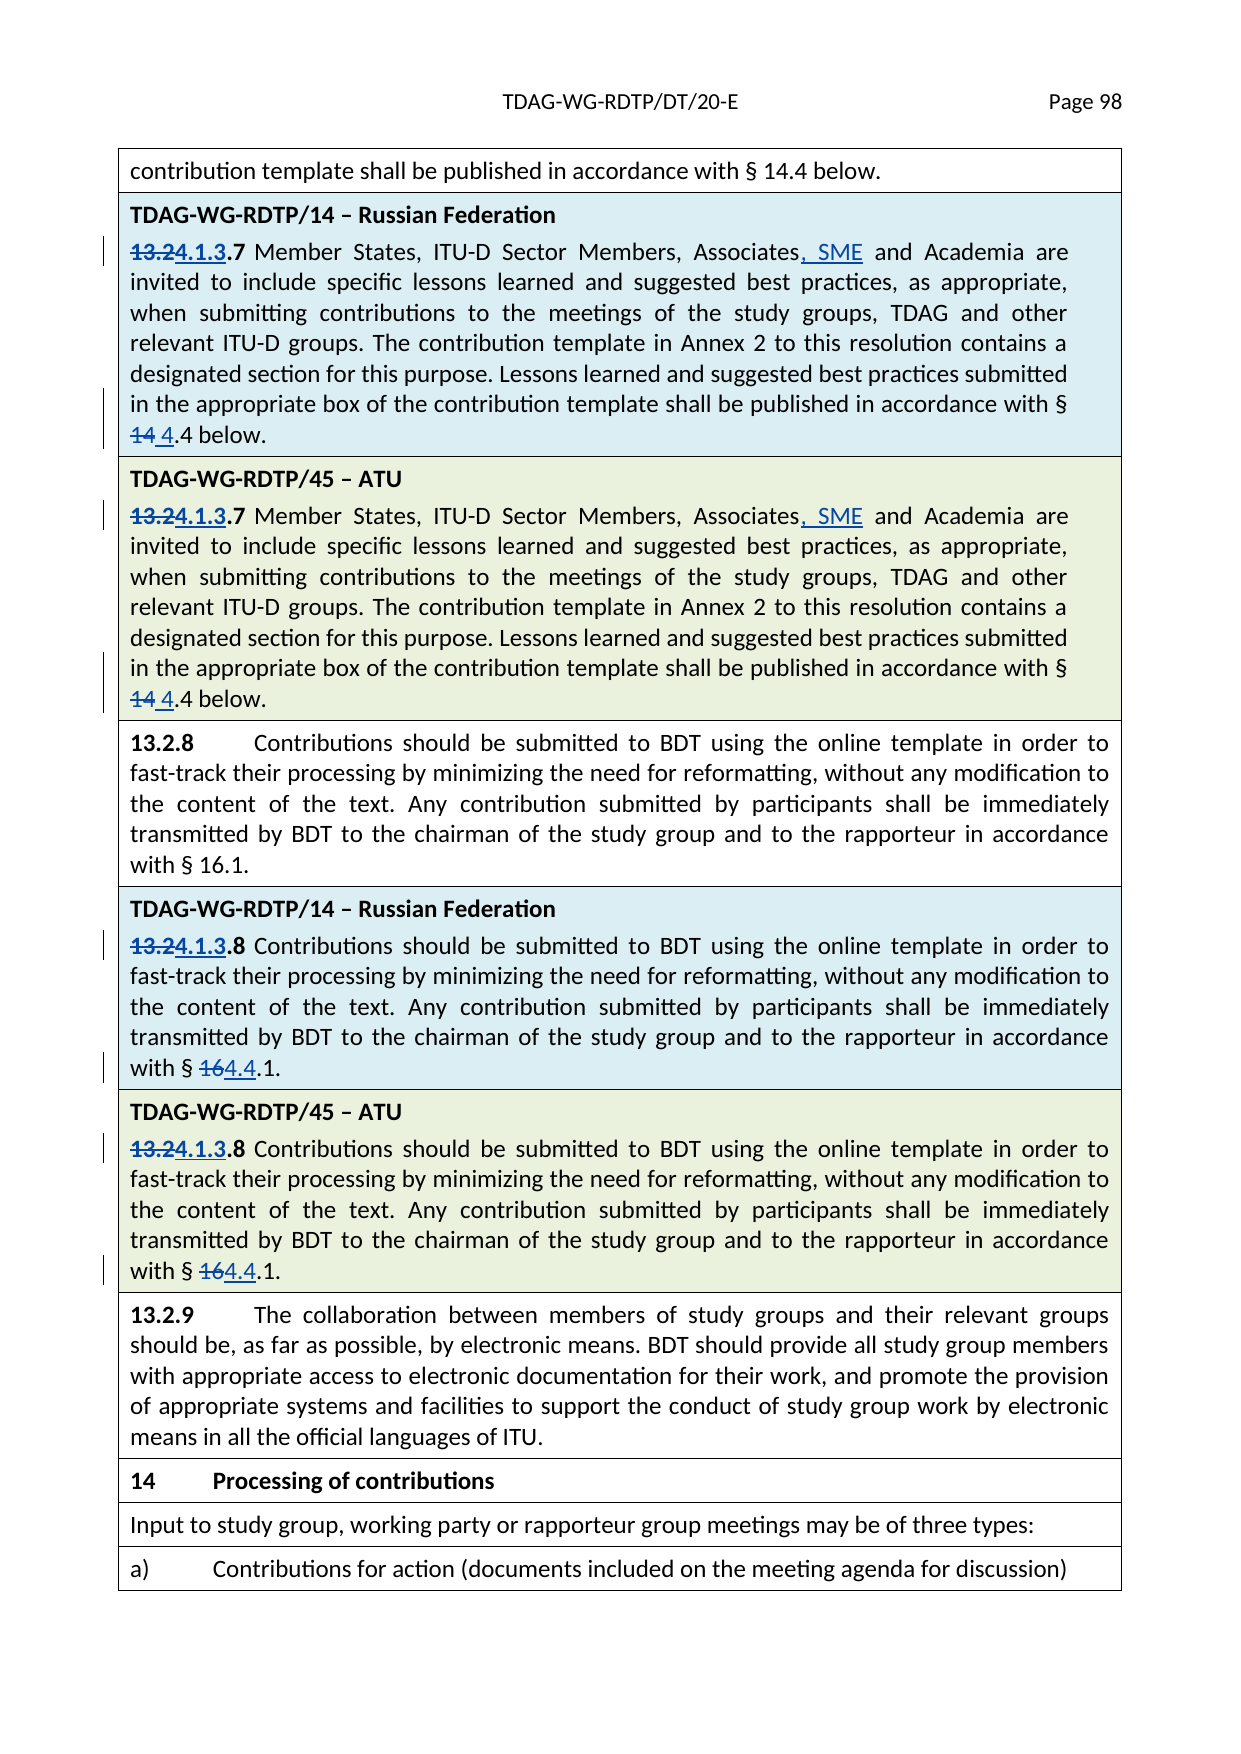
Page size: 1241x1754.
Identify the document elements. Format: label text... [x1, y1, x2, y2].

table_cell 14 Processing of contributions [119, 1459, 1121, 1502]
table_cell 13.2.8 Contributions should be submitted to BDT using the online template in order to fast-track their processing by minimizing the need for reformatting, without any modification to the content of the text. Any contribution submitted by participants shall be immediately transmitted by BDT to the chairman of the study group and to the rapporteur in accordance with § ‎16.1. [119, 721, 1121, 886]
table_cell Input to study group, working party or rapporteur group meetings may be of three types: [119, 1503, 1121, 1546]
table_cell TDAG-WG-RDTP/14 – Russian Federation .8 Contributions should be submitted to BDT using the online template in order to fast-track their processing by minimizing the need for reformatting, without any modification to the content of the text. Any contribution submitted by participants shall be immediately transmitted by BDT to the chairman of the study group and to the rapporteur in accordance with § ‎.1. [119, 887, 1121, 1089]
table_cell a) Contributions for action (documents included on the meeting agenda for discussion) [119, 1547, 1121, 1590]
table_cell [119, 149, 1121, 192]
table_cell TDAG-WG-RDTP/45 – ATU .8 Contributions should be submitted to BDT using the online template in order to fast-track their processing by minimizing the need for reformatting, without any modification to the content of the text. Any contribution submitted by participants shall be immediately transmitted by BDT to the chairman of the study group and to the rapporteur in accordance with § ‎.1. [119, 1090, 1121, 1292]
table_cell TDAG-WG-RDTP/45 – ATU .7 Member States, ITU-D Sector Members, Associates and Academia are invited to include specific lessons learned and suggested best practices, as appropriate, when submitting contributions to the meetings of the study groups, TDAG and other relevant ITU-D groups. The contribution template in Annex 2 to this resolution contains a designated section for this purpose. Lessons learned and suggested best practices submitted in the appropriate box of the contribution template shall be published in accordance with §.4 below. [119, 457, 1121, 720]
table_cell TDAG-WG-RDTP/14 – Russian Federation .7 Member States, ITU-D Sector Members, Associates and Academia are invited to include specific lessons learned and suggested best practices, as appropriate, when submitting contributions to the meetings of the study groups, TDAG and other relevant ITU-D groups. The contribution template in Annex 2 to this resolution contains a designated section for this purpose. Lessons learned and suggested best practices submitted in the appropriate box of the contribution template shall be published in accordance with §.4 below. [119, 193, 1121, 456]
table_cell 13.2.9 The collaboration between members of study groups and their relevant groups should be, as far as possible, by electronic means. BDT should provide all study group members with appropriate access to electronic documentation for their work, and promote the provision of appropriate systems and facilities to support the conduct of study group work by electronic means in all the official languages of ITU. [119, 1293, 1121, 1458]
